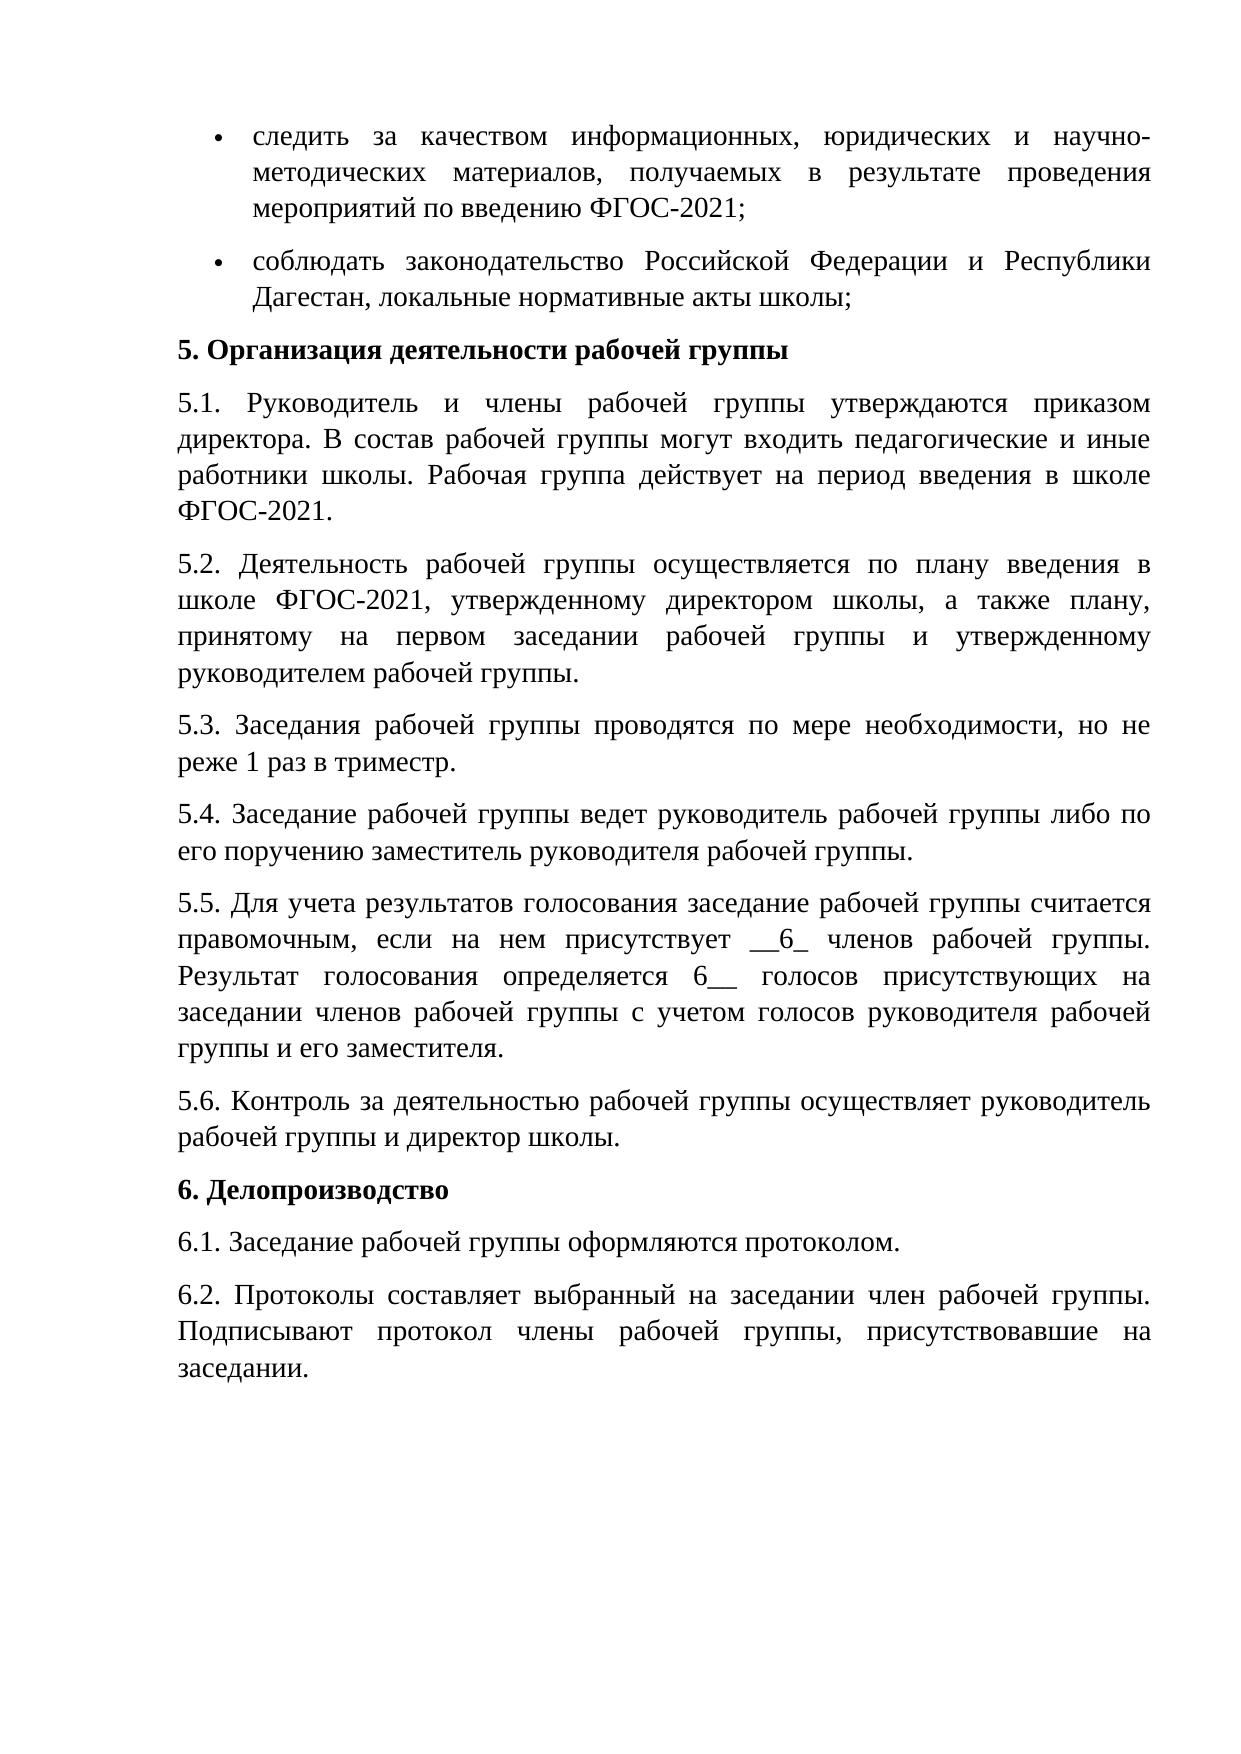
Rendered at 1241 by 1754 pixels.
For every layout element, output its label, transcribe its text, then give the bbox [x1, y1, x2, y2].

text 5.5. Для учета результатов голосования заседание рабочей группы считается правомочным, если на нем присутствует __6_ членов рабочей группы. Результат голосования определяется 6__ голосов присутствующих на заседании членов рабочей группы с учетом голосов руководителя рабочей группы и его заместителя. [177, 885, 1152, 1063]
list соблюдать законодательство Российской Федерации и Республики Дагестан, локальные нормативные акты школы; [215, 243, 1152, 313]
text 6. Делопроизводство [177, 1172, 1152, 1205]
text 6.2. Протоколы составляет выбранный на заседании член рабочей группы. Подписывают протокол члены рабочей группы, присутствовавшие на заседании. [177, 1277, 1152, 1383]
text 5.6. Контроль за деятельностью рабочей группы осуществляет руководитель рабочей группы и директор школы. [177, 1083, 1152, 1152]
text 6.1. Заседание рабочей группы оформляются протоколом. [177, 1224, 1152, 1258]
text 5.1. Руководитель и члены рабочей группы утверждаются приказом директора. В состав рабочей группы могут входить педагогические и иные работники школы. Рабочая группа действует на период введения в школе ФГОС-2021. [177, 385, 1152, 527]
text 5.3. Заседания рабочей группы проводятся по мере необходимости, но не реже 1 раз в триместр. [177, 707, 1152, 777]
text 5. Организация деятельности рабочей группы [177, 332, 1152, 366]
text 5.2. Деятельность рабочей группы осуществляется по плану введения в школе ФГОС-2021, утвержденному директором школы, а также плану, принятому на первом заседании рабочей группы и утвержденному руководителем рабочей группы. [177, 546, 1152, 688]
list следить за качеством информационных, юридических и научно-методических материалов, получаемых в результате проведения мероприятий по введению ФГОС-2021; [215, 118, 1152, 224]
text 5.4. Заседание рабочей группы ведет руководитель рабочей группы либо по его поручению заместитель руководителя рабочей группы. [177, 796, 1152, 866]
